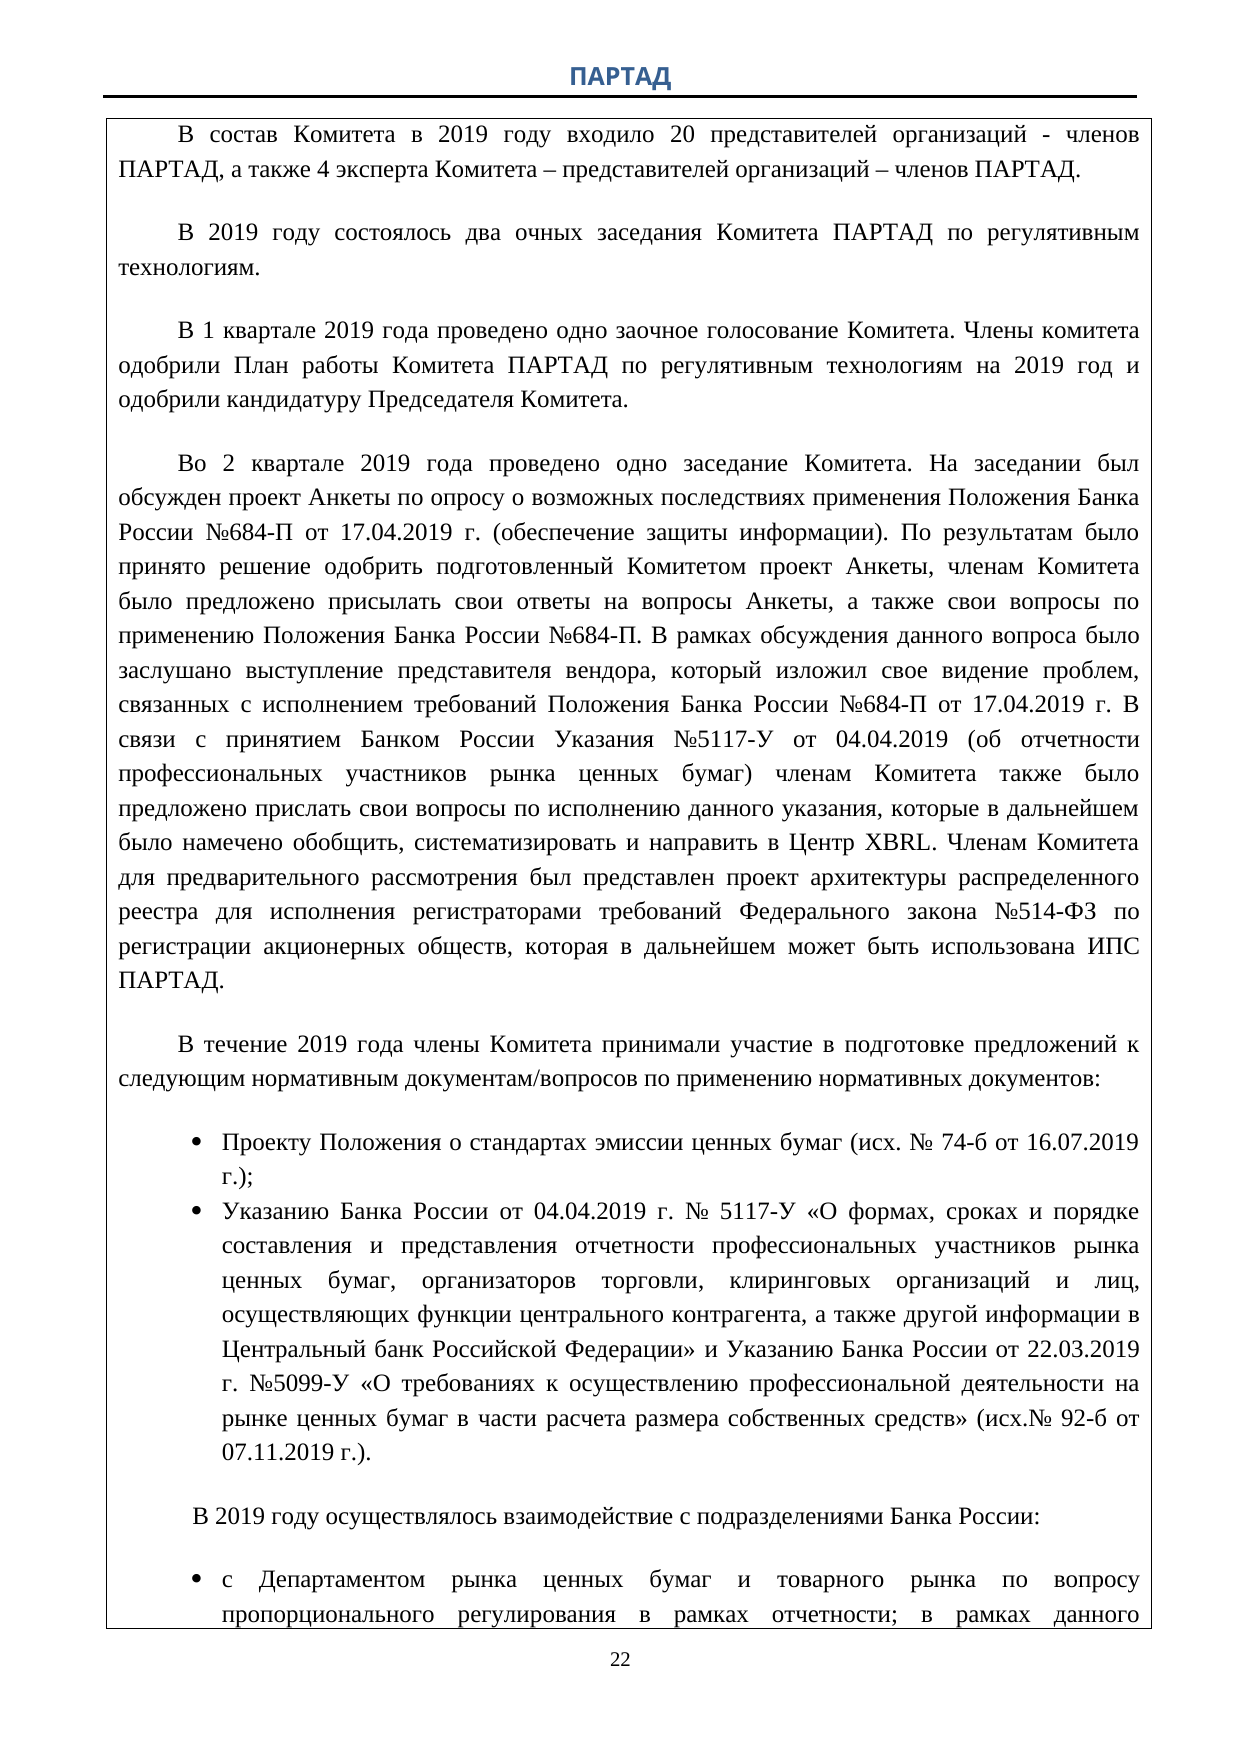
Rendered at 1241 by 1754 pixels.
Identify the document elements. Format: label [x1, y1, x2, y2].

table_cell [107, 119, 1151, 1628]
